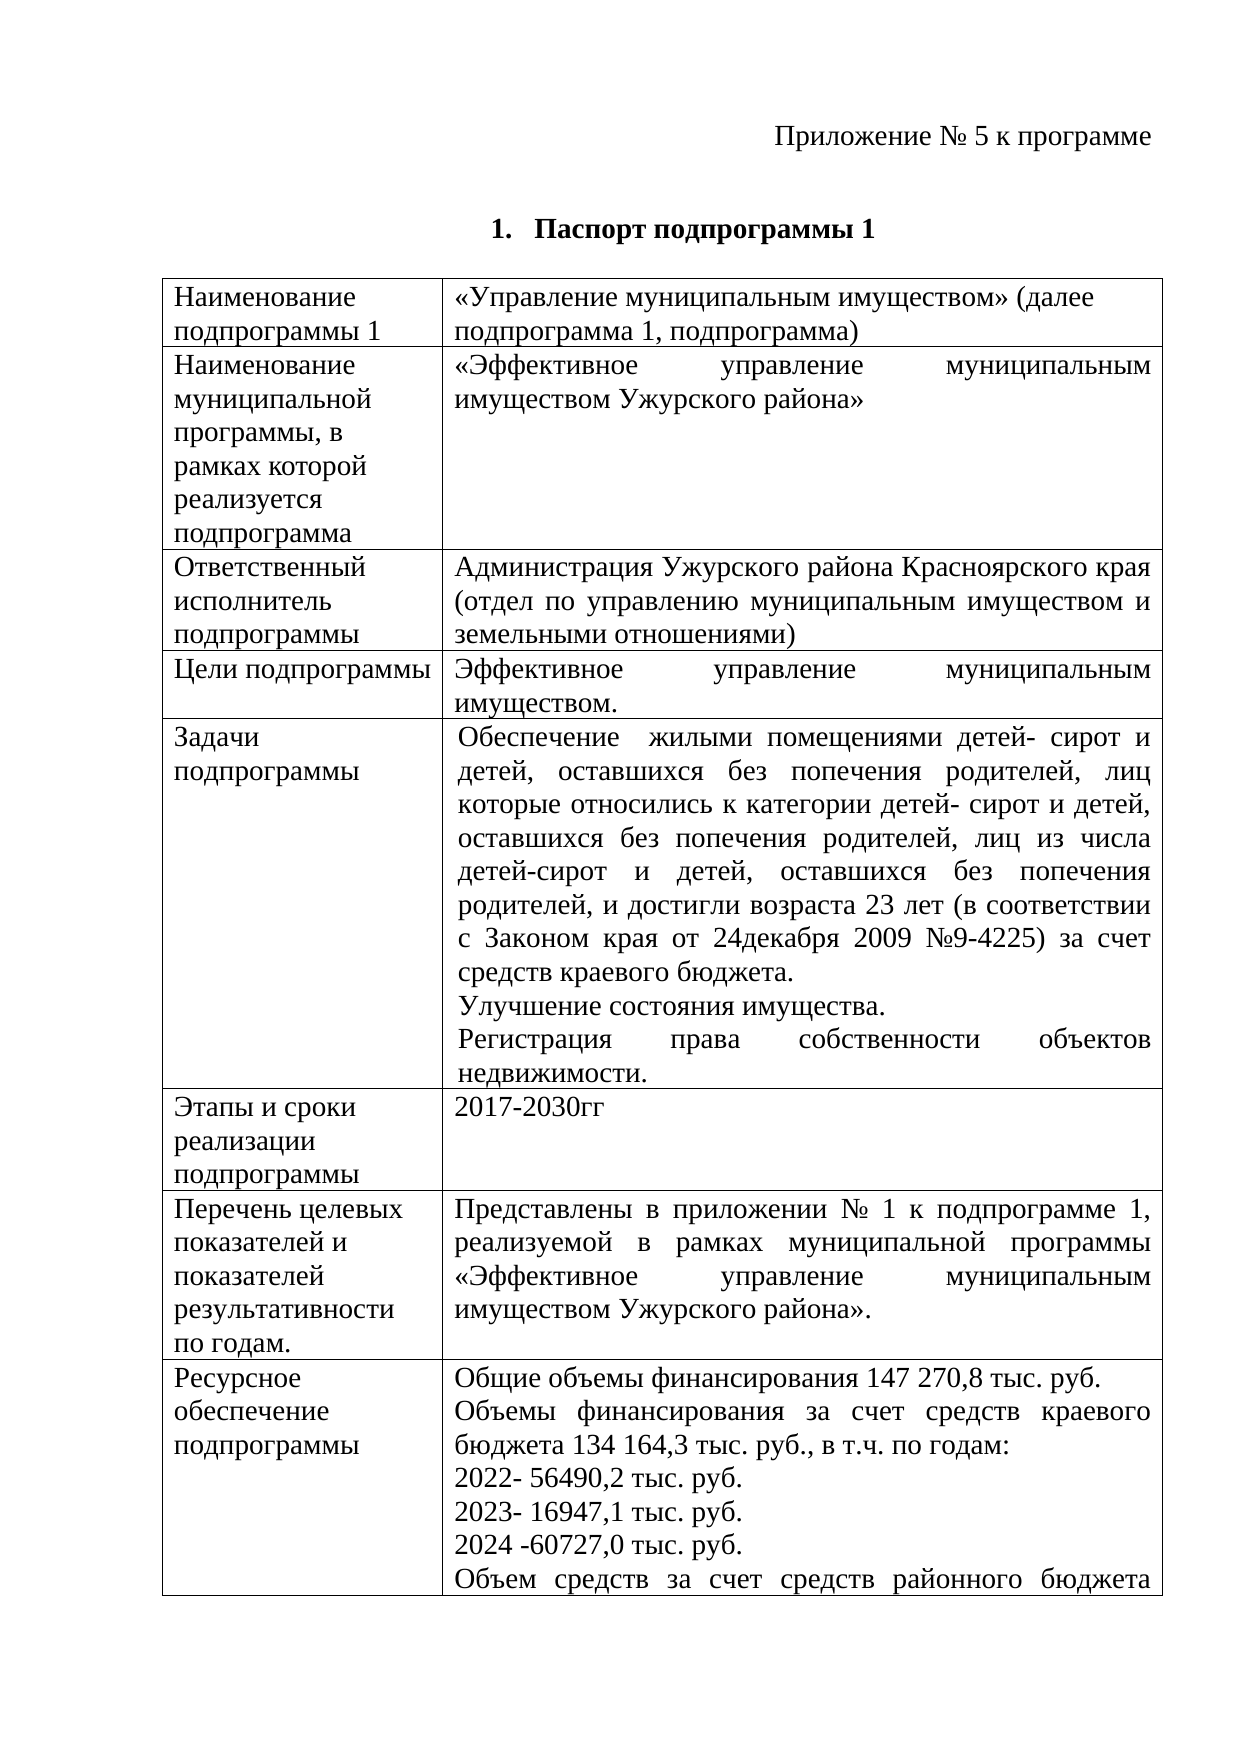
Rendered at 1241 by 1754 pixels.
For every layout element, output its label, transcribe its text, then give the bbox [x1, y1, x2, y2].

list Паспорт подпрограммы 1 [215, 211, 1152, 244]
table_cell «Эффективное управление муниципальным имуществом Ужурского района» [443, 347, 1162, 548]
table_cell Наименование муниципальной программы, в рамках которой реализуется подпрограмма [163, 347, 442, 548]
table_cell 2017-2030гг [443, 1089, 1162, 1190]
table_cell Задачи подпрограммы [163, 719, 442, 1088]
table_cell Ответственный исполнитель подпрограммы [163, 550, 442, 650]
table_cell Перечень целевых показателей и показателей результативности по годам. [163, 1191, 442, 1359]
table_cell Этапы и сроки реализации подпрограммы [163, 1089, 442, 1190]
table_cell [163, 1360, 442, 1594]
table_header Наименование подпрограммы 1 [163, 279, 442, 346]
table_cell Эффективное управление муниципальным имуществом. [443, 651, 1162, 718]
text Приложение № 5 к программе [177, 118, 1152, 152]
table_cell Администрация Ужурского района Красноярского края (отдел по управлению муниципальным имуществом и земельными отношениями) [443, 550, 1162, 650]
table_cell Обеспечение жилыми помещениями детей- сирот и детей, оставшихся без попечения родителей, лиц которые относились к категории детей- сирот и детей, оставшихся без попечения родителей, лиц из числа детей-сирот и детей, оставшихся без попечения родителей, и достигли возраста 23 лет (в соответствии с Законом края от 24декабря 2009 №9-4225) за счет средств краевого бюджета. Улучшение состояния имущества. Регистрация права собственности объектов недвижимости. [443, 719, 1162, 1088]
table_header «Управление муниципальным имуществом» (далее подпрограмма 1, подпрограмма) [443, 279, 1162, 346]
table_cell Цели подпрограммы [163, 651, 442, 718]
table_cell Представлены в приложении № 1 к подпрограмме 1, реализуемой в рамках муниципальной программы «Эффективное управление муниципальным имуществом Ужурского района». [443, 1191, 1162, 1359]
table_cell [443, 1360, 1162, 1594]
